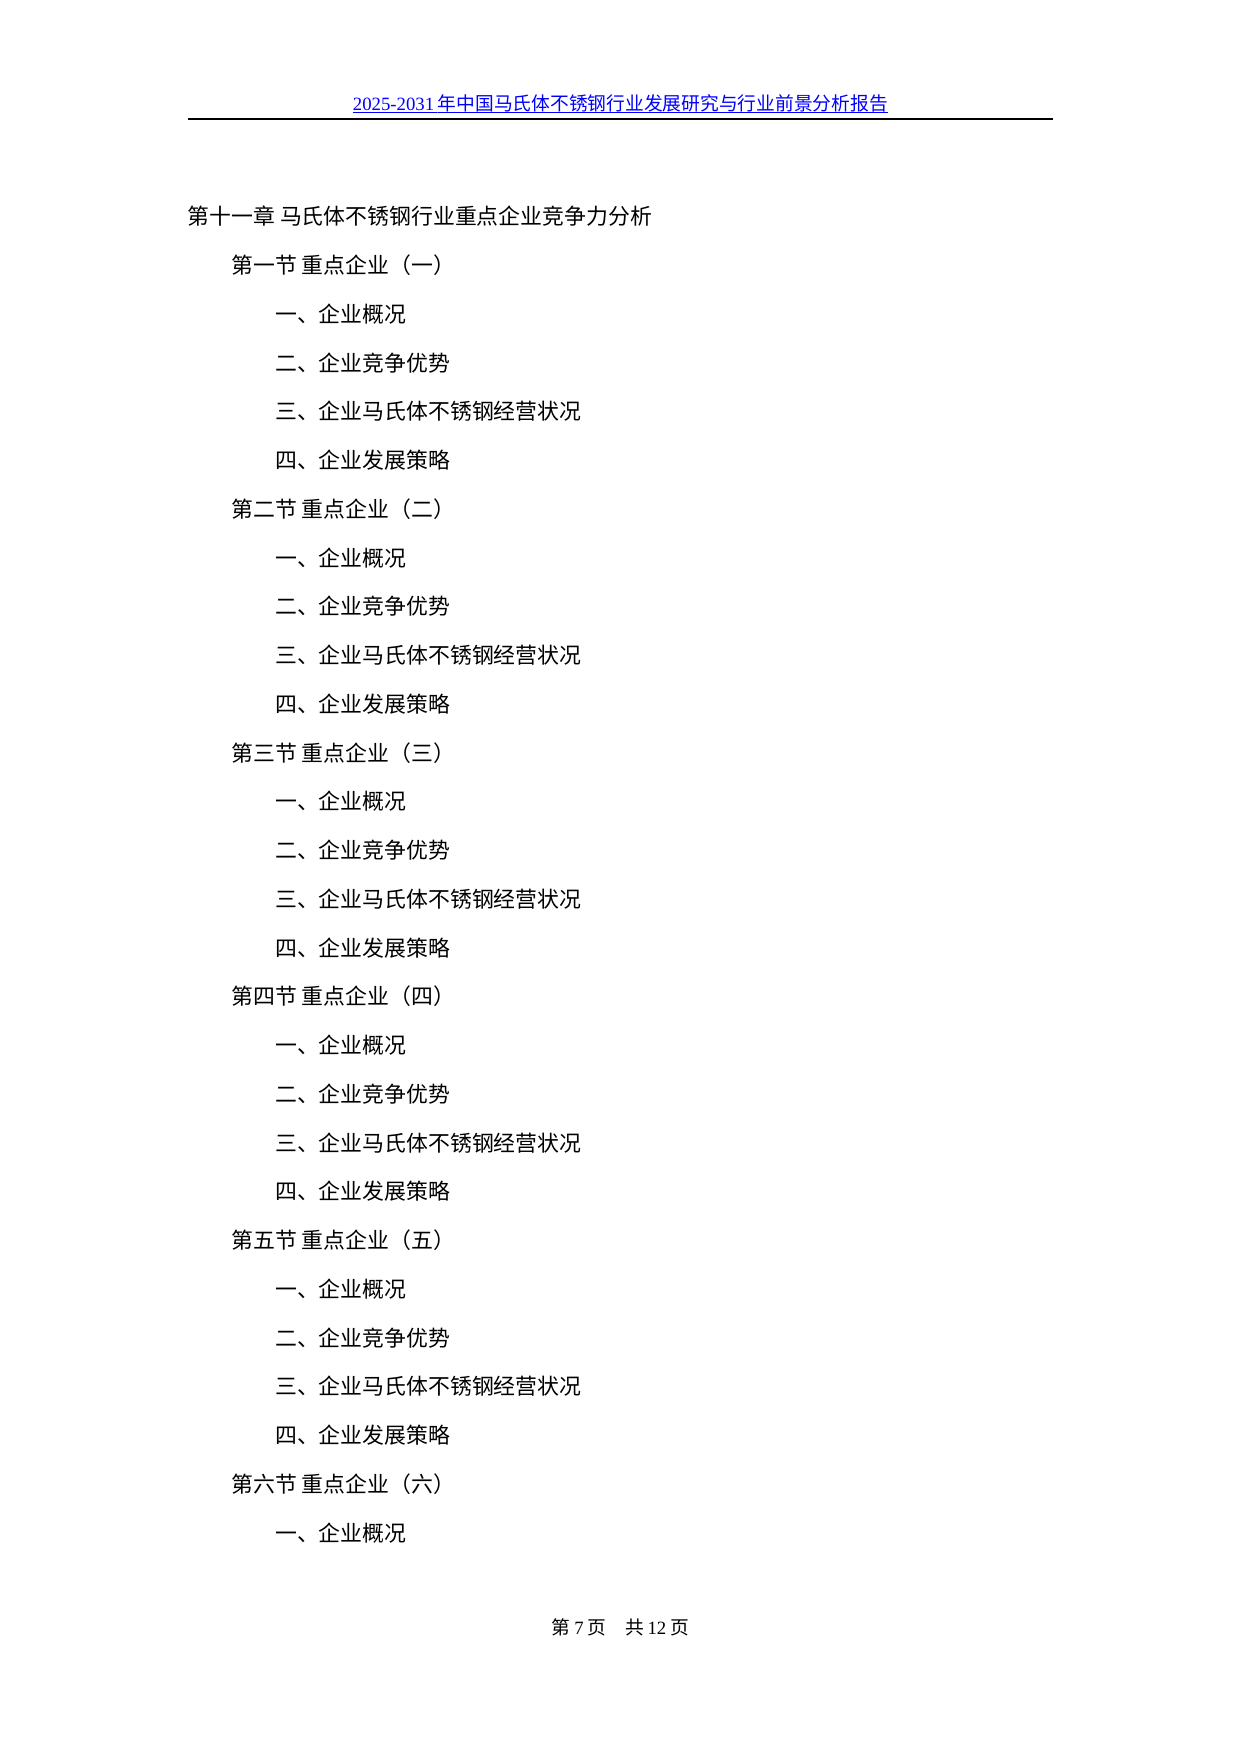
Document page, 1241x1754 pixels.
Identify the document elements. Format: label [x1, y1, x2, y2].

text [187, 150, 1053, 1548]
